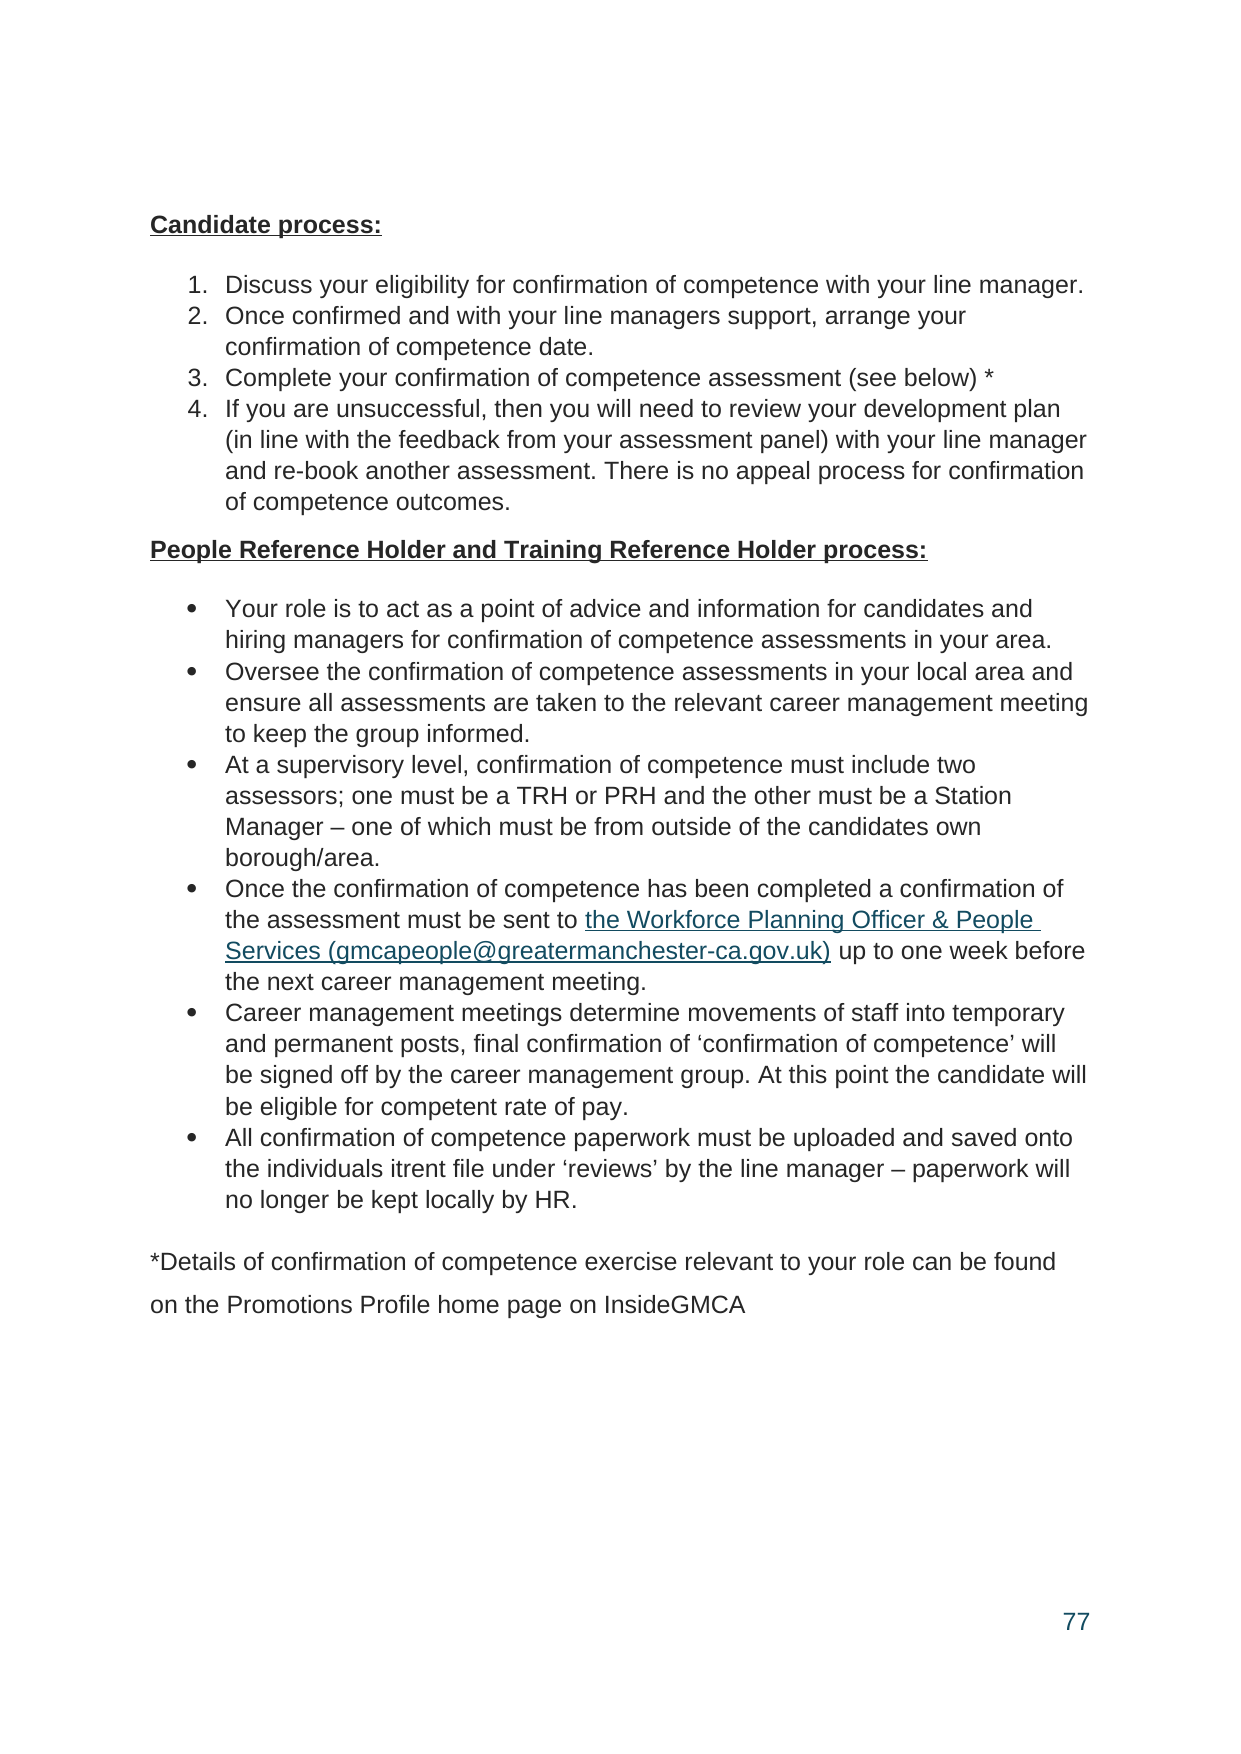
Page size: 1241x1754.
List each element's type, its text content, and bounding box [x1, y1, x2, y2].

list All confirmation of competence paperwork must be uploaded and saved onto the individuals itrent file under ‘reviews’ by the line manager – paperwork will no longer be kept locally by HR. [187, 1123, 1090, 1213]
list Your role is to act as a point of advice and information for candidates and hiring managers for confirmation of competence assessments in your area. [187, 594, 1090, 654]
list Once confirmed and with your line managers support, arrange your confirmation of competence date. [187, 301, 1090, 360]
text Candidate process: [150, 210, 1090, 238]
list Discuss your eligibility for confirmation of competence with your line manager. [187, 269, 1090, 298]
text People Reference Holder and Training Reference Holder process: [150, 534, 1090, 563]
list Complete your confirmation of competence assessment (see below) * [187, 363, 1090, 391]
text *Details of confirmation of competence exercise relevant to your role can be found on the Promotions Profile home page on InsideGMCA [150, 1247, 1090, 1319]
list Oversee the confirmation of competence assessments in your local area and ensure all assessments are taken to the relevant career management meeting to keep the group informed. [187, 657, 1090, 747]
list At a supervisory level, confirmation of competence must include two assessors; one must be a TRH or PRH and the other must be a Station Manager – one of which must be from outside of the candidates own borough/area. [187, 750, 1090, 872]
list Career management meetings determine movements of staff into temporary and permanent posts, final confirmation of ‘confirmation of competence’ will be signed off by the career management group. At this point the candidate will be eligible for competent rate of pay. [187, 998, 1090, 1120]
list Once the confirmation of competence has been completed a confirmation of the assessment must be sent to the Workforce Planning Officer & People Services (gmcapeople@greatermanchester-ca.gov.uk) up to one week before the next career management meeting. [187, 874, 1090, 996]
list If you are unsuccessful, then you will need to review your development plan (in line with the feedback from your assessment panel) with your line manager and re-book another assessment. There is no appeal process for confirmation of competence outcomes. [187, 394, 1090, 516]
